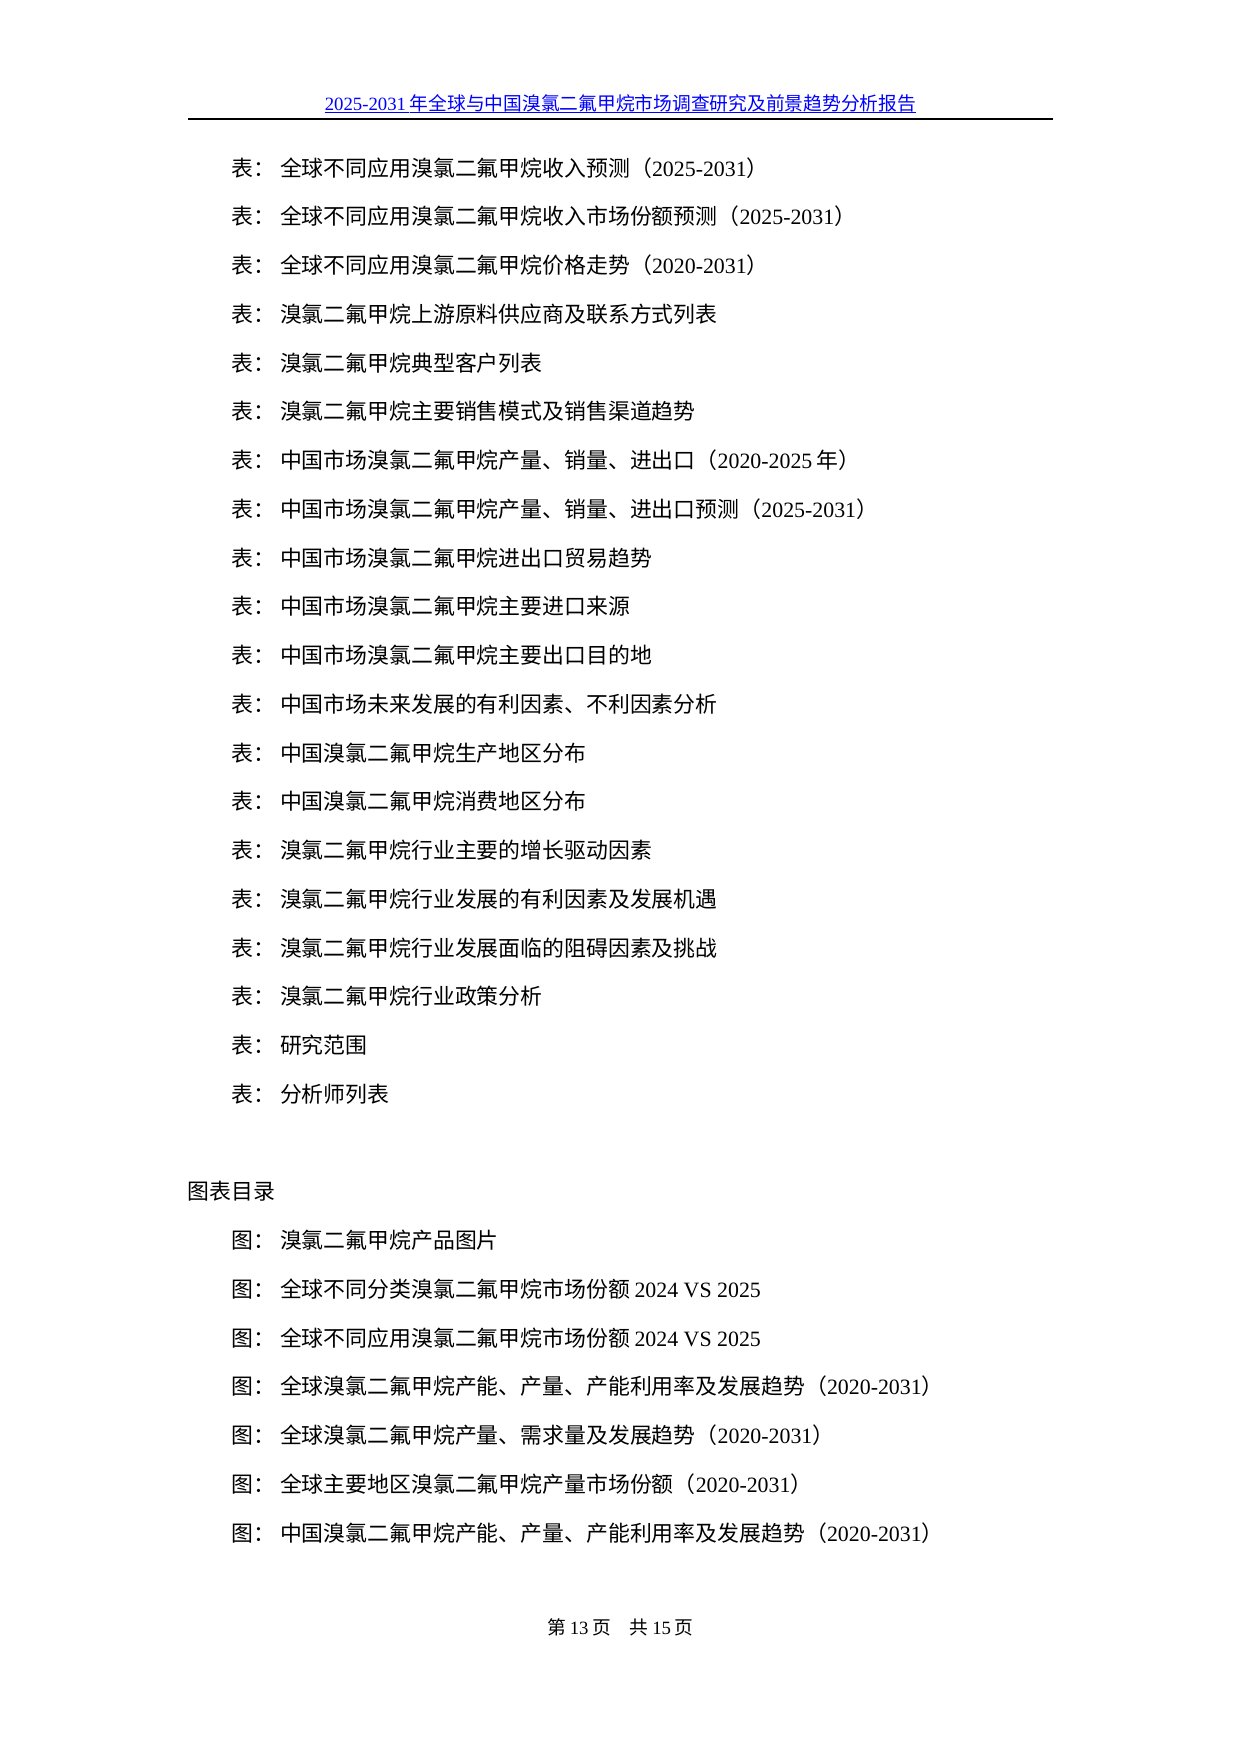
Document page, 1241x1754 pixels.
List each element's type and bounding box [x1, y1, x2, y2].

text [187, 150, 1053, 1548]
